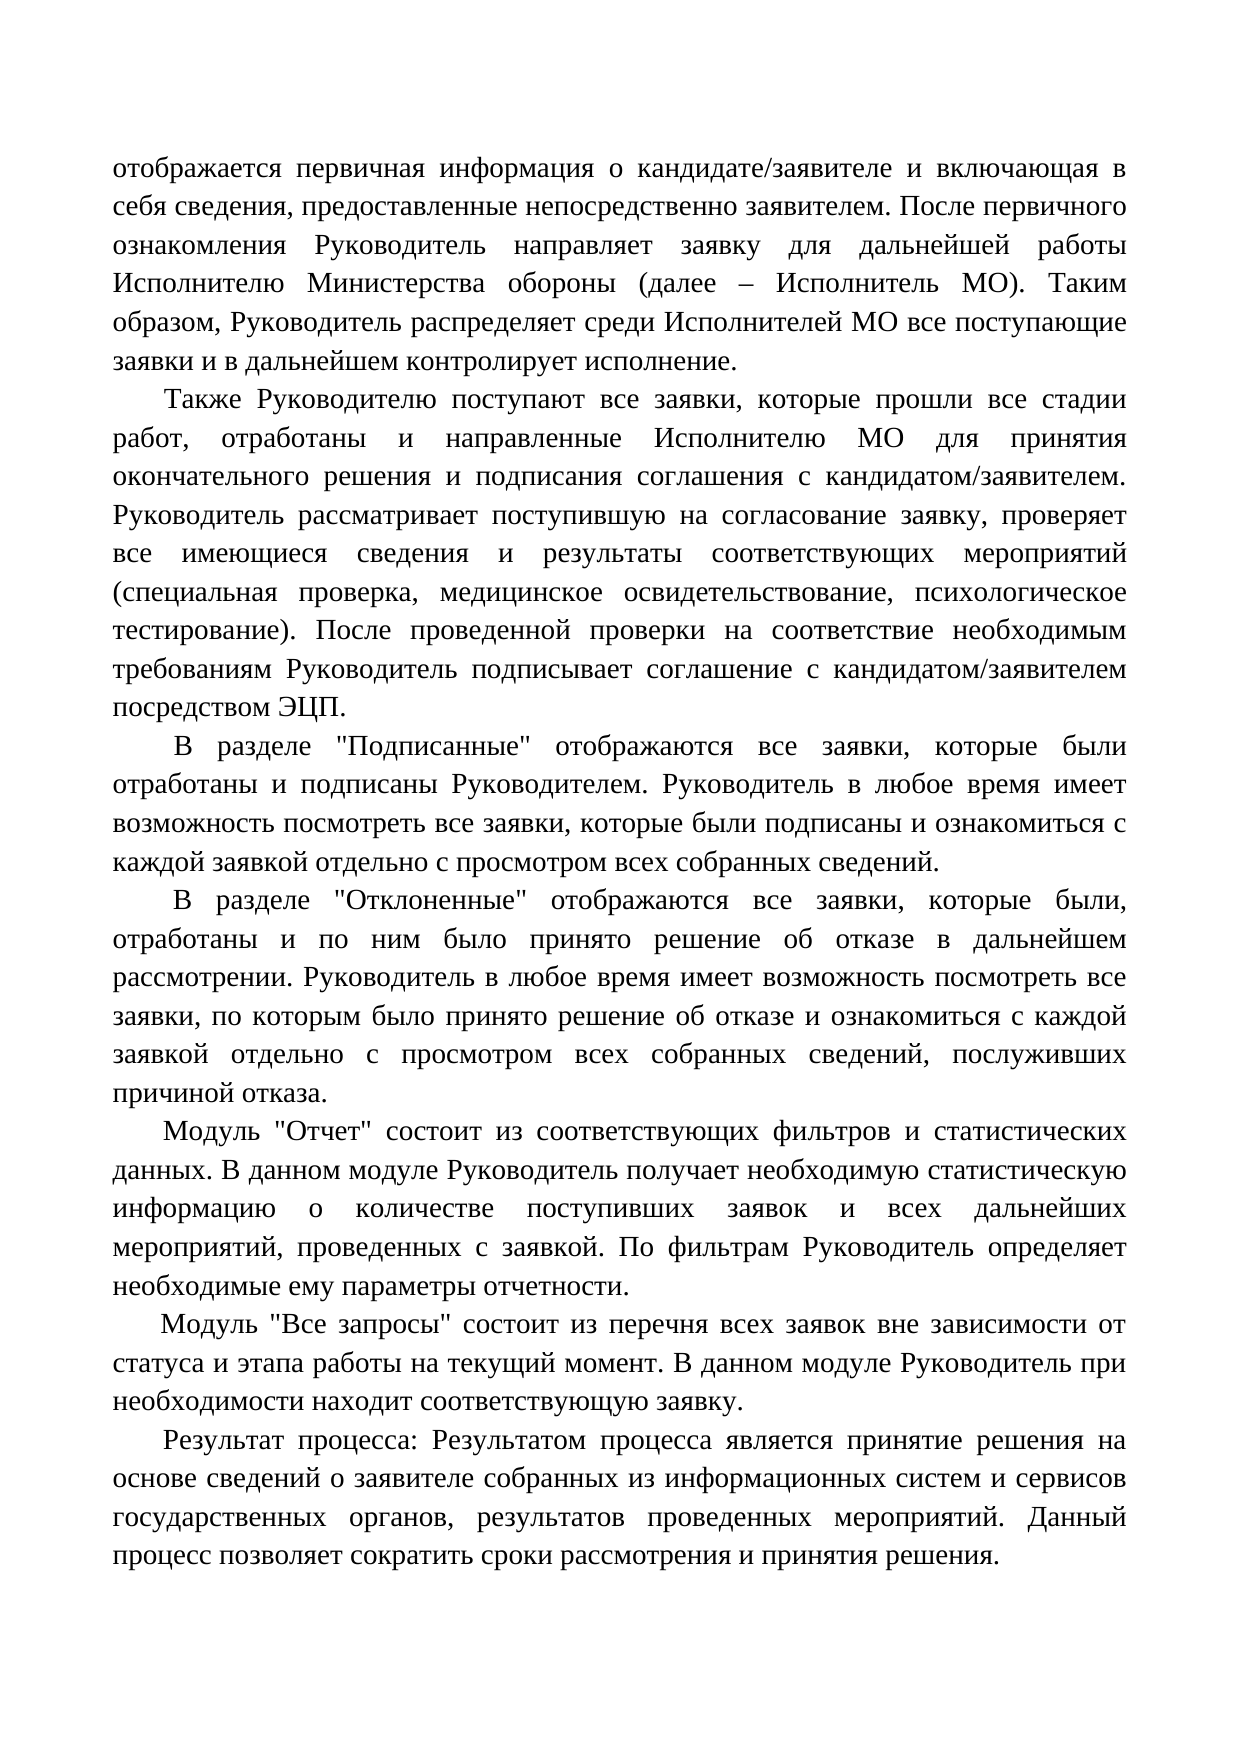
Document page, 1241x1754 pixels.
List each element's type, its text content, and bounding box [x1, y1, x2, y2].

text Модуль "Все запросы" состоит из перечня всех заявок вне зависимости от статуса и этапа работы на текущий момент. В данном модуле Руководитель при необходимости находит соответствующую заявку. [112, 1306, 1128, 1417]
text Также Руководителю поступают все заявки, которые прошли все стадии работ, отработаны и направленные Исполнителю МО для принятия окончательного решения и подписания соглашения с кандидатом/заявителем. Руководитель рассматривает поступившую на согласование заявку, проверяет все имеющиеся сведения и результаты соответствующих мероприятий (специальная проверка, медицинское освидетельствование, психологическое тестирование). После проведенной проверки на соответствие необходимым требованиям Руководитель подписывает соглашение с кандидатом/заявителем посредством ЭЦП. [112, 381, 1128, 723]
text В разделе "Подписанные" отображаются все заявки, которые были отработаны и подписаны Руководителем. Руководитель в любое время имеет возможность посмотреть все заявки, которые были подписаны и ознакомиться с каждой заявкой отдельно с просмотром всех собранных сведений. [112, 728, 1128, 877]
text Результат процесса: Результатом процесса является принятие решения на основе сведений о заявителе собранных из информационных систем и сервисов государственных органов, результатов проведенных мероприятий. Данный процесс позволяет сократить сроки рассмотрения и принятия решения. [112, 1422, 1128, 1571]
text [112, 150, 1128, 376]
text Модуль "Отчет" состоит из соответствующих фильтров и статистических данных. В данном модуле Руководитель получает необходимую статистическую информацию о количестве поступивших заявок и всех дальнейших мероприятий, проведенных с заявкой. По фильтрам Руководитель определяет необходимые ему параметры отчетности. [112, 1113, 1128, 1301]
text В разделе "Отклоненные" отображаются все заявки, которые были, отработаны и по ним было принято решение об отказе в дальнейшем рассмотрении. Руководитель в любое время имеет возможность посмотреть все заявки, по которым было принято решение об отказе и ознакомиться с каждой заявкой отдельно с просмотром всех собранных сведений, послуживших причиной отказа. [112, 882, 1128, 1108]
